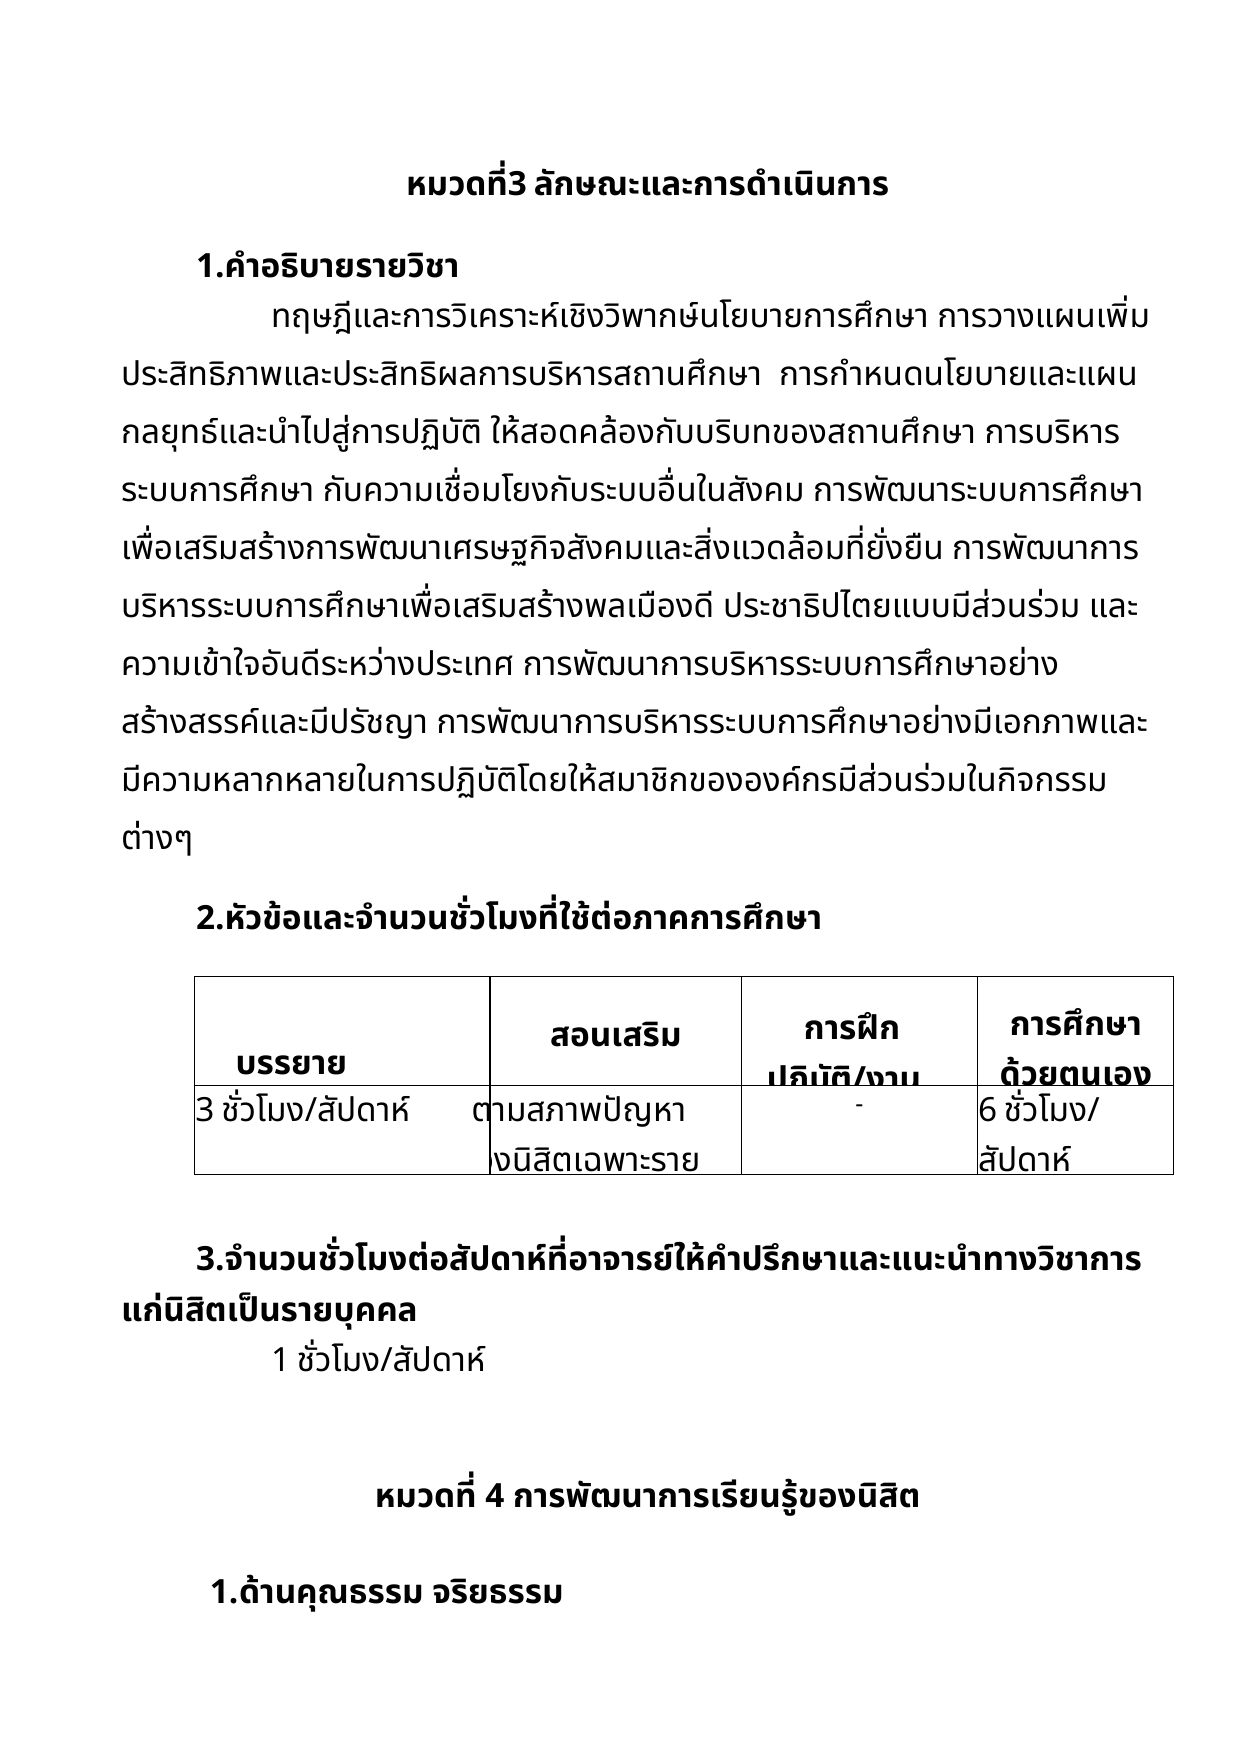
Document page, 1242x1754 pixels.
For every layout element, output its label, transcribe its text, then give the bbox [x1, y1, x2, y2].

text 1ชั่วโมง/สัปดาห์ [196, 1336, 1167, 1387]
table_cell 6ชั่วโมง/สัปดาห์ [978, 1086, 1173, 1174]
table_cell - [742, 1086, 977, 1174]
text หมวดที่3ลักษณะและการดำเนินการ [123, 160, 1172, 213]
text 3.จำนวนชั่วโมงต่อสัปดาห์ที่อาจารย์ให้คำปรึกษาและแนะนำทางวิชาการแก่นิสิตเป็นรายบุคคล [121, 1235, 1167, 1336]
text ทฤษฎีและการวิเคราะห์เชิงวิพากษ์นโยบายการศึกษา การวางแผนเพิ่มประสิทธิภาพและประสิทธิผลการบริหารสถานศึกษา การกำหนดนโยบายและแผนกลยุทธ์และนำไปสู่การปฏิบัติ ให้สอดคล้องกับบริบทของสถานศึกษา การบริหารระบบการศึกษา กับความเชื่อมโยงกับระบบอื่นในสังคม การพัฒนาระบบการศึกษาเพื่อเสริมสร้างการพัฒนาเศรษฐกิจสังคมและสิ่งแวดล้อมที่ยั่งยืน การพัฒนาการบริหารระบบการศึกษาเพื่อเสริมสร้างพลเมืองดี ประชาธิปไตยแบบมีส่วนร่วม และความเข้าใจอันดีระหว่างประเทศ การพัฒนาการบริหารระบบการศึกษาอย่างสร้างสรรค์และมีปรัชญา การพัฒนาการบริหารระบบการศึกษาอย่างมีเอกภาพและมีความหลากหลายในการปฏิบัติโดยให้สมาชิกขององค์กรมีส่วนร่วมในกิจกรรมต่างๆ [121, 292, 1167, 864]
table_header การศึกษา ด้วยตนเอง [978, 977, 1173, 1084]
table_cell 3ชั่วโมง/สัปดาห์ [195, 1086, 489, 1174]
table_header บรรยาย [195, 977, 489, 1084]
table_header การฝึกปฏิบัติ/งาน ภาคสนาม/การฝึกงาน [742, 977, 977, 1084]
text หมวดที่ 4 การพัฒนาการเรียนรู้ของนิสิต [123, 1472, 1172, 1525]
text 1.คำอธิบายรายวิชา [121, 242, 1167, 292]
text 2.หัวข้อและจำนวนชั่วโมงที่ใช้ต่อภาคการศึกษา [121, 892, 1167, 944]
table_cell ตามสภาพปัญหา ของนิสิตเฉพาะราย [491, 1086, 741, 1174]
text 1. ด้านคุณธรรม จริยธรรม [209, 1568, 1167, 1618]
table_header สอนเสริม [491, 977, 741, 1084]
